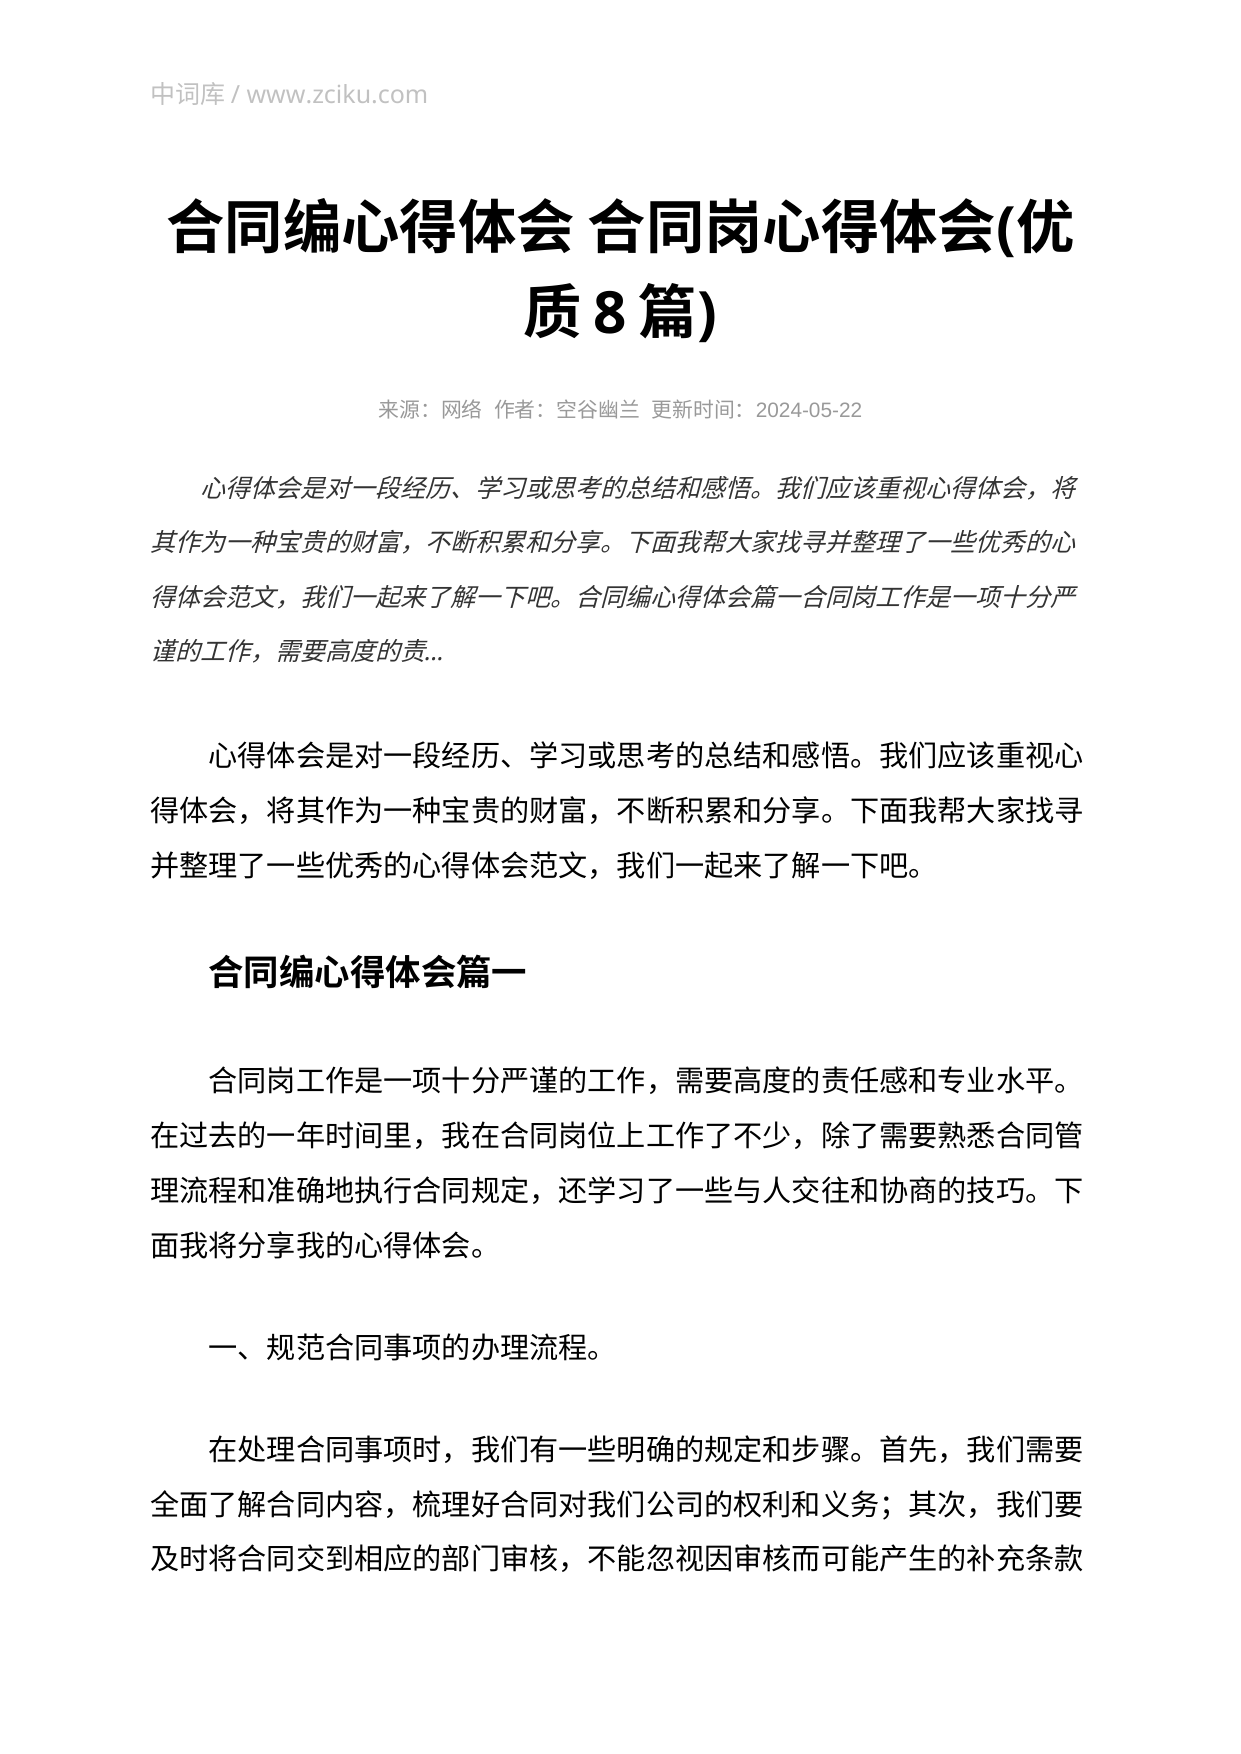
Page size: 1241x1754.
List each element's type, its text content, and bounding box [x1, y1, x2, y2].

text 合同岗工作是一项十分严谨的工作，需要高度的责任感和专业水平。在过去的一年时间里，我在合同岗位上工作了不少，除了需要熟悉合同管理流程和准确地执行合同规定，还学习了一些与人交往和协商的技巧。下面我将分享我的心得体会。 [150, 1058, 1090, 1265]
text 来源：网络 作者：空谷幽兰 更新时间：2024-05-22 [150, 398, 1090, 422]
text 心得体会是对一段经历、学习或思考的总结和感悟。我们应该重视心得体会，将其作为一种宝贵的财富，不断积累和分享。下面我帮大家找寻并整理了一些优秀的心得体会范文，我们一起来了解一下吧。 [150, 733, 1090, 885]
text 心得体会是对一段经历、学习或思考的总结和感悟。我们应该重视心得体会，将其作为一种宝贵的财富，不断积累和分享。下面我帮大家找寻并整理了一些优秀的心得体会范文，我们一起来了解一下吧。合同编心得体会篇一合同岗工作是一项十分严谨的工作，需要高度的责... [150, 468, 1090, 668]
text 一、规范合同事项的办理流程。 [150, 1324, 1090, 1367]
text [150, 1426, 1090, 1578]
text 合同编心得体会篇一 [150, 944, 1090, 996]
subtitle 合同编心得体会 合同岗心得体会(优质8篇) [150, 181, 1090, 351]
